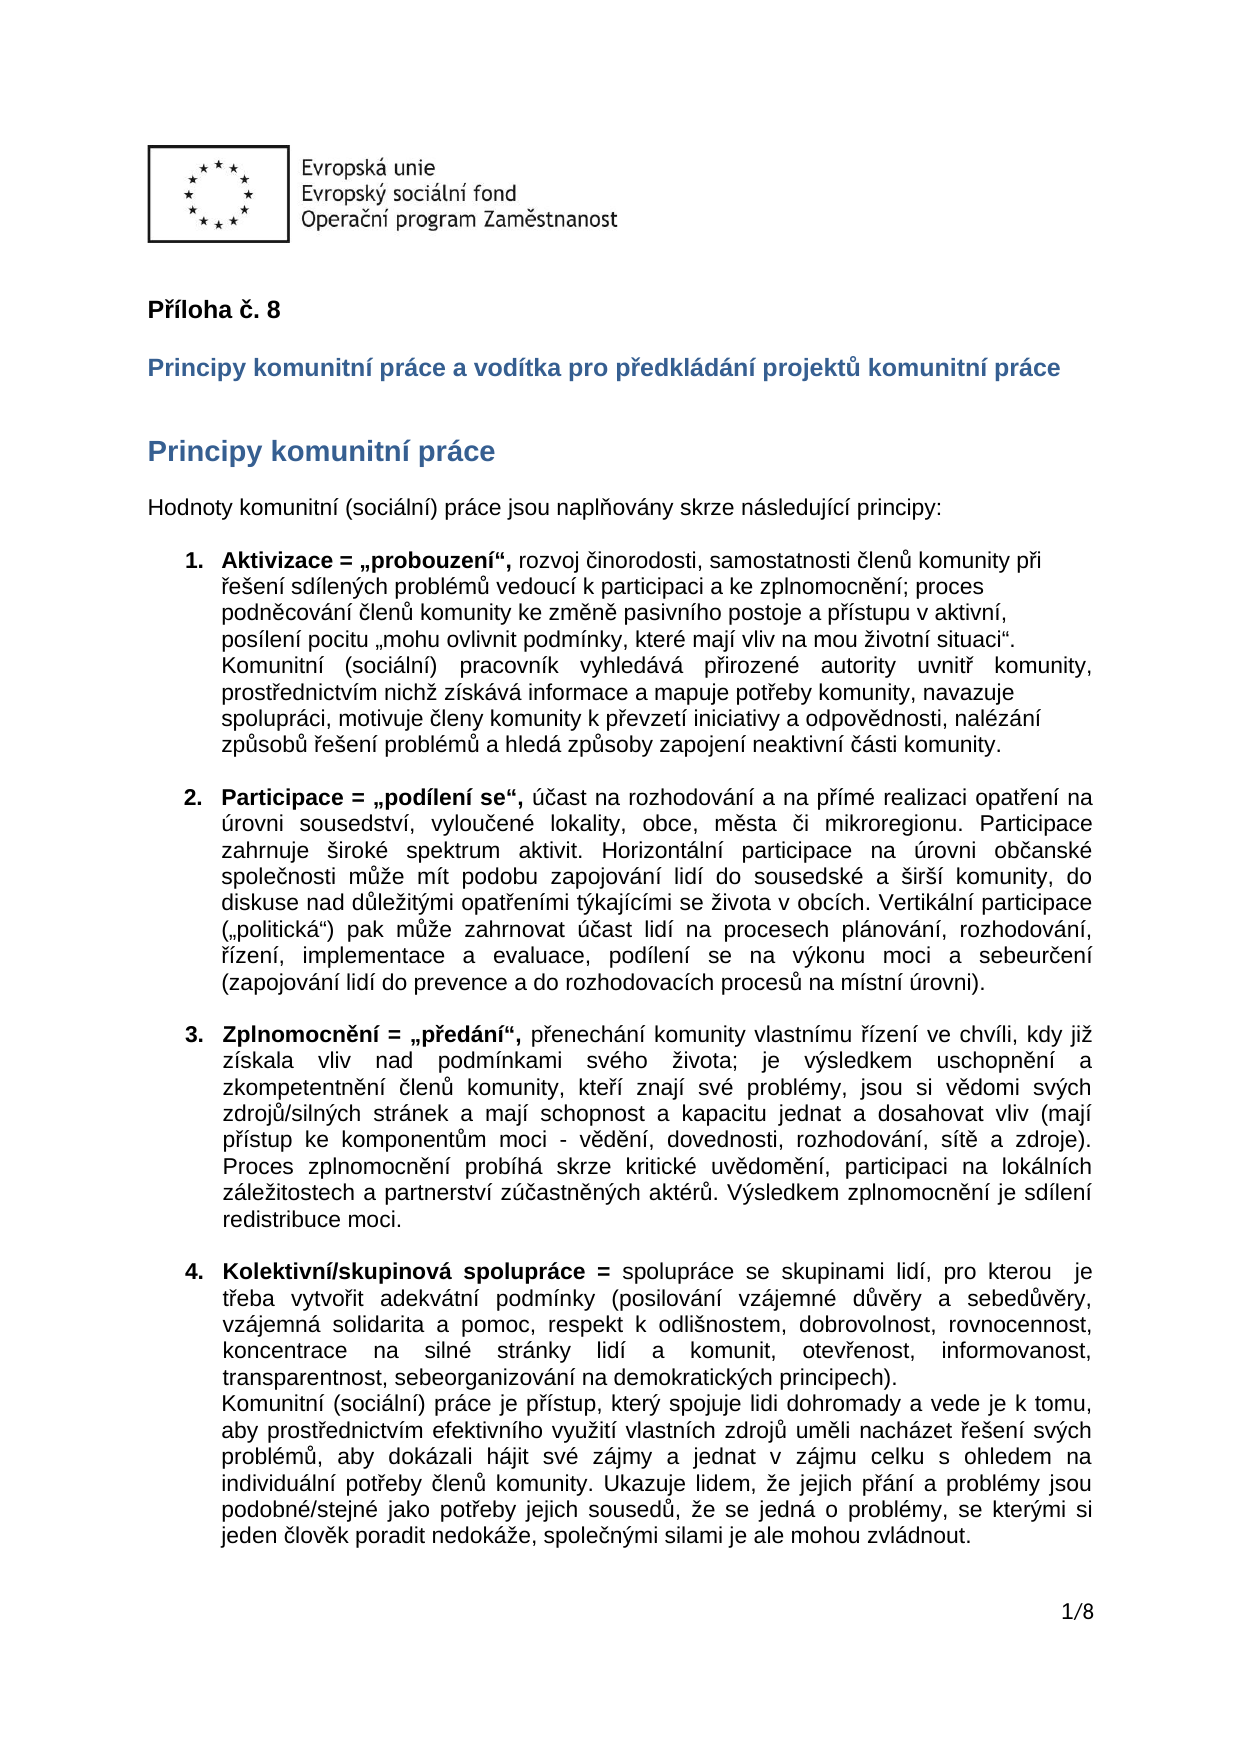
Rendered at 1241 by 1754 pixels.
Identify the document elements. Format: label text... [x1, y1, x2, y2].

text Principy komunitní práce [147, 434, 1134, 468]
list Participace = „podílení se“, účast na rozhodování a na přímé realizaci opatření na úrovni sousedství, vyloučené lokality, obce, města či mikroregionu. Participace zahrnuje široké spektrum aktivit. Horizontální participace na úrovni občanské společnosti může mít podobu zapojování lidí do sousedské a širší komunity, do diskuse nad důležitými opatřeními týkajícími se života v obcích. Vertikální participace („politická“) pak může zahrnovat účast lidí na procesech plánování, rozhodování, řízení, implementace a evaluace, podílení se na výkonu moci a sebeurčení (zapojování lidí do prevence a do rozhodovacích procesů na místní úrovni). [184, 784, 1093, 995]
picture [147, 145, 618, 243]
text Příloha č. 8 [147, 295, 1134, 324]
list Kolektivní/skupinová spolupráce = spolupráce se skupinami lidí, pro kterou je třeba vytvořit adekvátní podmínky (posilování vzájemné důvěry a sebedůvěry, vzájemná solidarita a pomoc, respekt k odlišnostem, dobrovolnost, rovnocennost, koncentrace na silné stránky lidí a komunit, otevřenost, informovanost, transparentnost, sebeorganizování na demokratických principech). [185, 1258, 1093, 1390]
text Principy komunitní práce a vodítka pro předkládání projektů komunitní práce [147, 352, 1134, 381]
list Aktivizace = „probouzení“, rozvoj činorodosti, samostatnosti členů komunity při řešení sdílených problémů vedoucí k participaci a ke zplnomocnění; proces podněcování členů komunity ke změně pasivního postoje a přístupu v aktivní, posílení pocitu „mohu ovlivnit podmínky, které mají vliv na mou životní situaci“. Komunitní (sociální) pracovník vyhledává přirozené autority uvnitř komunity, prostřednictvím nichž získává informace a mapuje potřeby komunity, navazuje spolupráci, motivuje členy komunity k převzetí iniciativy a odpovědnosti, nalézání způsobů řešení problémů a hledá způsoby zapojení neaktivní části komunity. [185, 547, 1093, 757]
list Zplnomocnění = „předání“, přenechání komunity vlastnímu řízení ve chvíli, kdy již získala vliv nad podmínkami svého života; je výsledkem uschopnění a zkompetentnění členů komunity, kteří znají své problémy, jsou si vědomi svých zdrojů/silných stránek a mají schopnost a kapacitu jednat a dosahovat vliv (mají přístup ke komponentům moci - vědění, dovednosti, rozhodování, sítě a zdroje). Proces zplnomocnění probíhá skrze kritické uvědomění, participaci na lokálních záležitostech a partnerství zúčastněných aktérů. Výsledkem zplnomocnění je sdílení redistribuce moci. [185, 1021, 1093, 1232]
text Komunitní (sociální) práce je přístup, který spojuje lidi dohromady a vede je k tomu, aby prostřednictvím efektivního využití vlastních zdrojů uměli nacházet řešení svých problémů, aby dokázali hájit své zájmy a jednat v zájmu celku s ohledem na individuální potřeby členů komunity. Ukazuje lidem, že jejich přání a problémy jsou podobné/stejné jako potřeby jejich sousedů, že se jedná o problémy, se kterými si jeden člověk poradit nedokáže, společnými silami je ale mohou zvládnout. [221, 1390, 1093, 1548]
text Hodnoty komunitní (sociální) práce jsou naplňovány skrze následující principy: [147, 494, 1134, 520]
